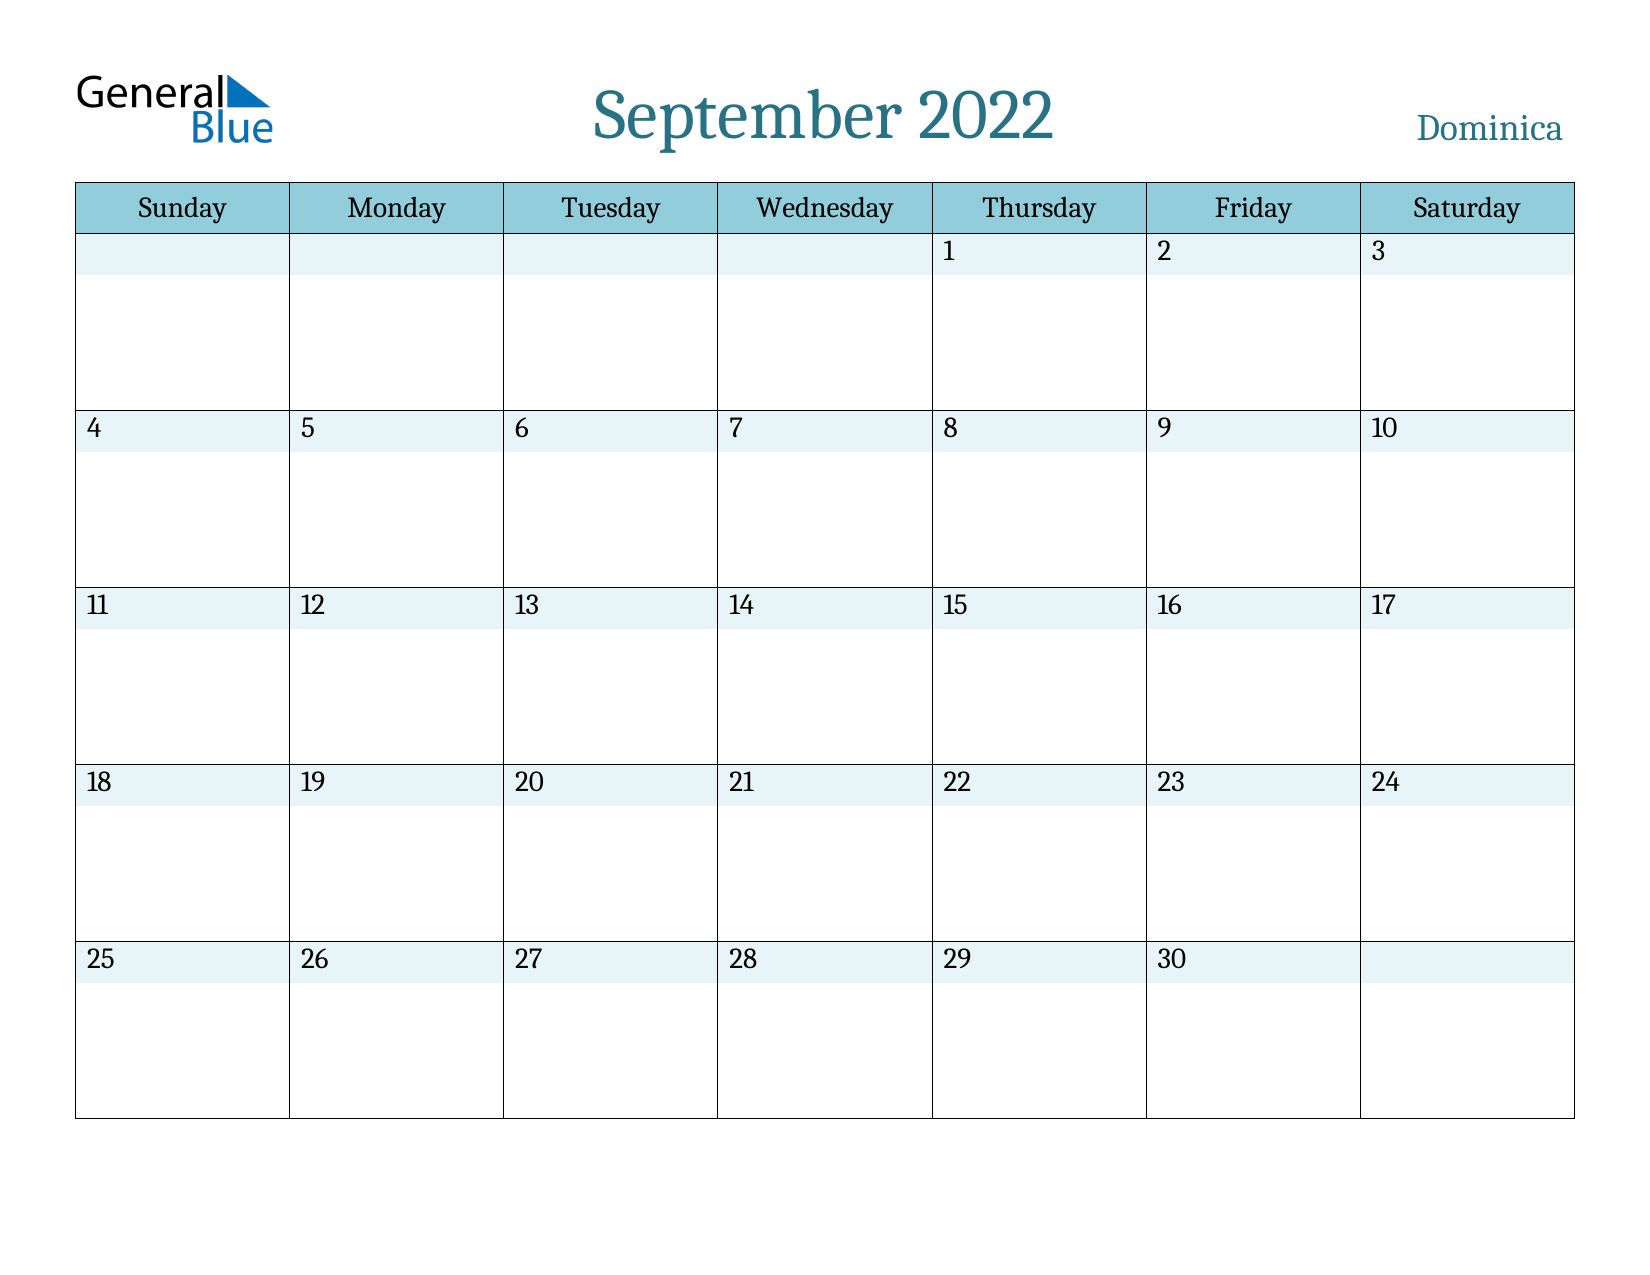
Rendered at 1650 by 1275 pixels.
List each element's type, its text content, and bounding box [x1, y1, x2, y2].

table_cell 15 [933, 588, 1146, 629]
table_cell [718, 629, 932, 764]
table_cell [76, 275, 289, 410]
table_cell [1361, 942, 1574, 983]
table_cell 23 [1147, 765, 1360, 806]
table_cell 16 [1147, 588, 1360, 629]
table_cell [1361, 452, 1574, 587]
table_cell [718, 234, 932, 275]
table_cell [504, 629, 717, 764]
table_cell [933, 275, 1146, 410]
table_cell 18 [76, 765, 289, 806]
table_cell [1361, 983, 1574, 1118]
table_cell 21 [718, 765, 932, 806]
table_cell 17 [1361, 588, 1574, 629]
table_cell 20 [504, 765, 717, 806]
table_cell 3 [1361, 234, 1574, 275]
table_cell 8 [933, 411, 1146, 452]
table_cell [933, 983, 1146, 1118]
table_cell [1147, 983, 1360, 1118]
table_cell 11 [76, 588, 289, 629]
table_cell 25 [76, 942, 289, 983]
table_cell 24 [1361, 765, 1574, 806]
table_cell 7 [718, 411, 932, 452]
table_cell Monday [290, 183, 503, 233]
table_cell [933, 629, 1146, 764]
table_cell [718, 275, 932, 410]
table_cell [290, 452, 503, 587]
table_cell 19 [290, 765, 503, 806]
table_cell [933, 452, 1146, 587]
table_cell Wednesday [718, 183, 932, 233]
table_cell 30 [1147, 942, 1360, 983]
table_cell [1147, 452, 1360, 587]
table_cell Saturday [1361, 183, 1574, 233]
table_cell [290, 629, 503, 764]
table_cell [933, 806, 1146, 941]
table_cell [76, 234, 289, 275]
table_cell Friday [1147, 183, 1360, 233]
table_cell 1 [933, 234, 1146, 275]
table_cell [718, 806, 932, 941]
table_cell 10 [1361, 411, 1574, 452]
table_cell [1147, 629, 1360, 764]
table_cell 13 [504, 588, 717, 629]
table_header [76, 75, 503, 182]
table_cell [504, 275, 717, 410]
table_cell 22 [933, 765, 1146, 806]
table_cell [1147, 275, 1360, 410]
table_cell 29 [933, 942, 1146, 983]
table_cell 6 [504, 411, 717, 452]
table_cell [504, 452, 717, 587]
table_cell [504, 983, 717, 1118]
table_cell 28 [718, 942, 932, 983]
table_cell [76, 452, 289, 587]
table_cell [1361, 275, 1574, 410]
table_cell [1361, 806, 1574, 941]
table_header Dominica [1146, 75, 1574, 182]
table_cell 9 [1147, 411, 1360, 452]
table_cell [504, 234, 717, 275]
table_cell 14 [718, 588, 932, 629]
table_header September 2022 [504, 75, 1146, 182]
table_cell 2 [1147, 234, 1360, 275]
table_cell 4 [76, 411, 289, 452]
table_cell [290, 275, 503, 410]
table_cell 27 [504, 942, 717, 983]
table_cell [290, 234, 503, 275]
table_cell Sunday [76, 183, 289, 233]
table_cell [718, 452, 932, 587]
table_cell Tuesday [504, 183, 717, 233]
table_cell [76, 806, 289, 941]
table_cell [1147, 806, 1360, 941]
table_cell [290, 806, 503, 941]
table_cell 26 [290, 942, 503, 983]
table_cell [1361, 629, 1574, 764]
table_cell [504, 806, 717, 941]
table_cell [76, 983, 289, 1118]
table_cell [76, 629, 289, 764]
table_cell [718, 983, 932, 1118]
table_cell [290, 983, 503, 1118]
table_cell Thursday [933, 183, 1146, 233]
table_cell 5 [290, 411, 503, 452]
table_cell 12 [290, 588, 503, 629]
picture [77, 75, 273, 143]
